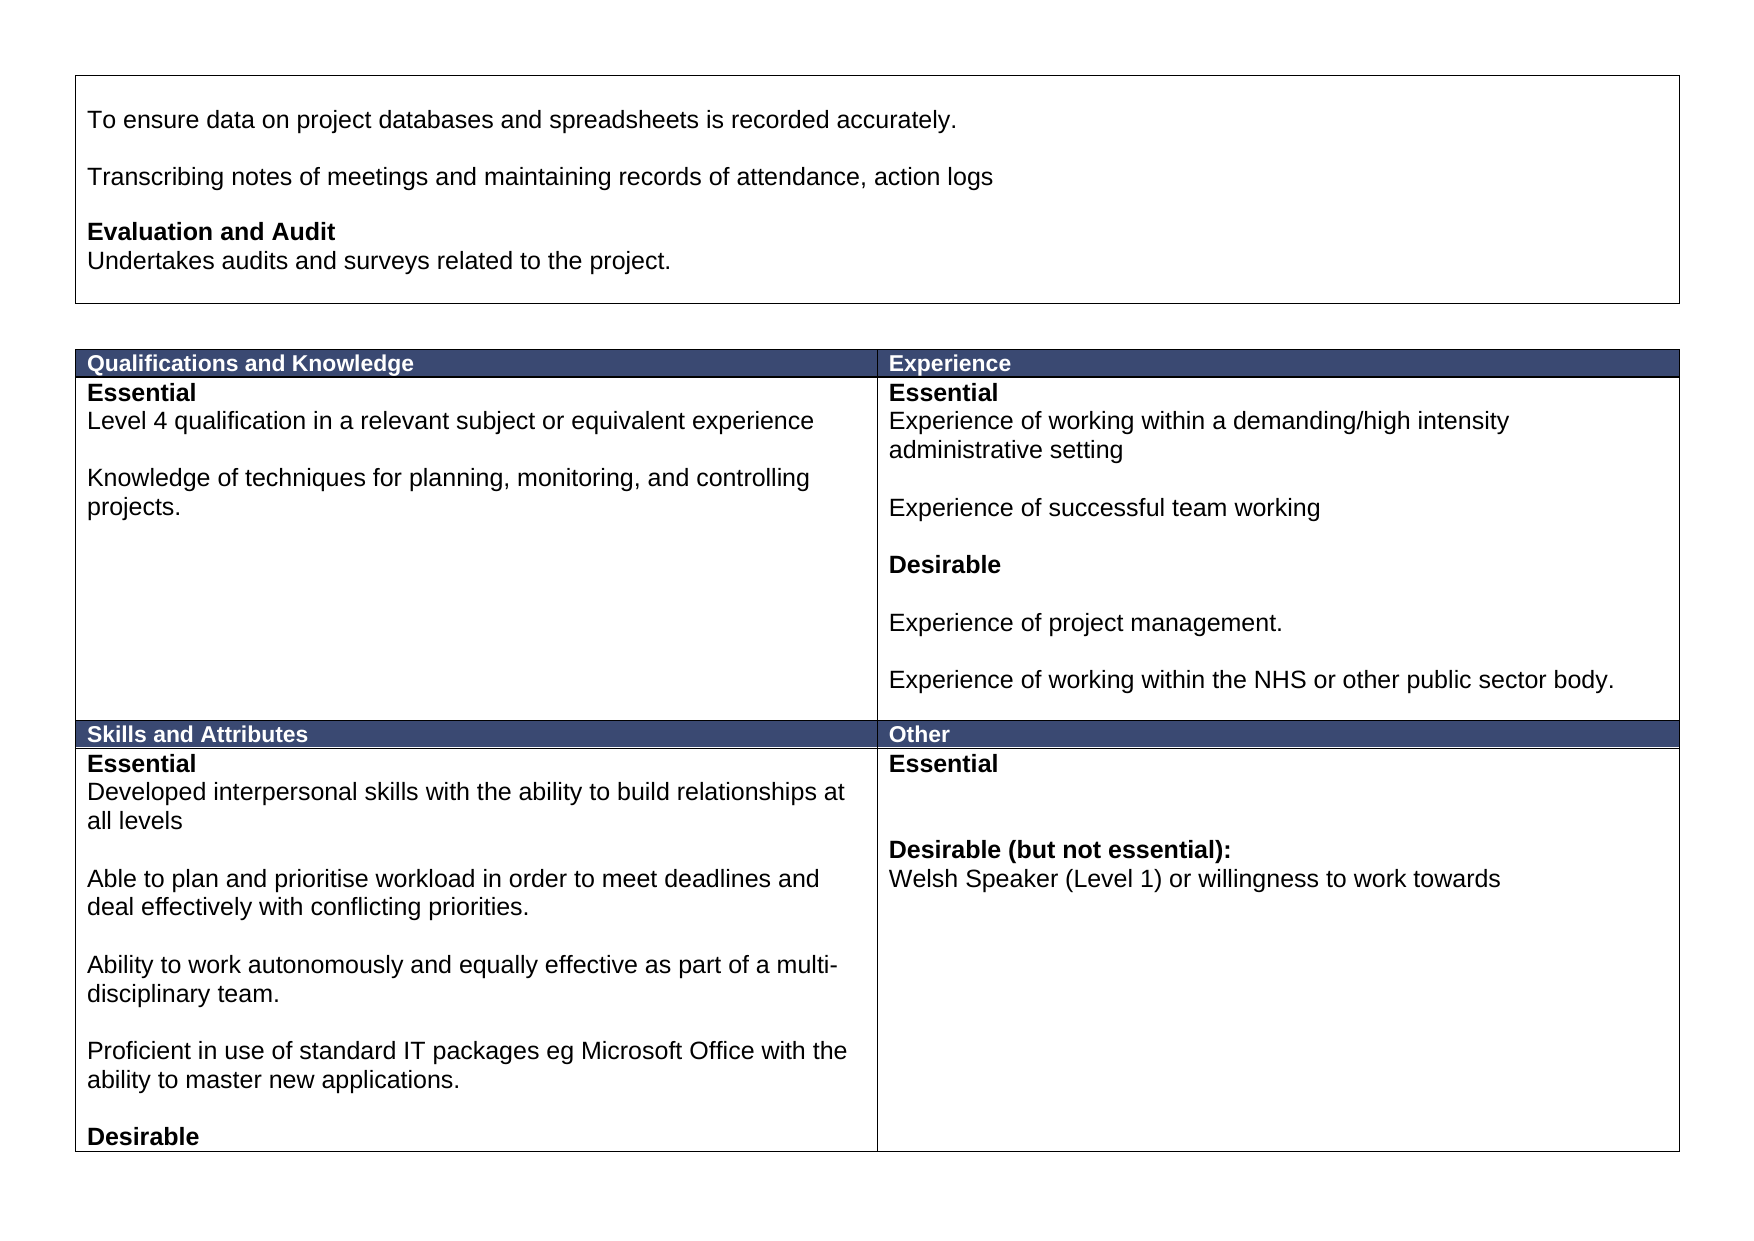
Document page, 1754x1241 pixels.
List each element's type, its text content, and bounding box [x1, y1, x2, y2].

table_header Experience [878, 350, 1679, 376]
table_cell Essential Experience of working within a demanding/high intensity administrative setting Experience of successful team working Desirable Experience of project management. Experience of working within the NHS or other public sector body. [878, 378, 1679, 720]
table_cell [878, 749, 1679, 1151]
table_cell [76, 76, 1679, 303]
table_cell Essential Level 4 qualification in a relevant subject or equivalent experience Knowledge of techniques for planning, monitoring, and controlling projects. [76, 378, 877, 720]
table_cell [76, 749, 877, 1151]
table_cell Other [878, 721, 1679, 747]
table_cell Skills and Attributes [76, 721, 877, 747]
table_header Qualifications and Knowledge [76, 350, 877, 376]
